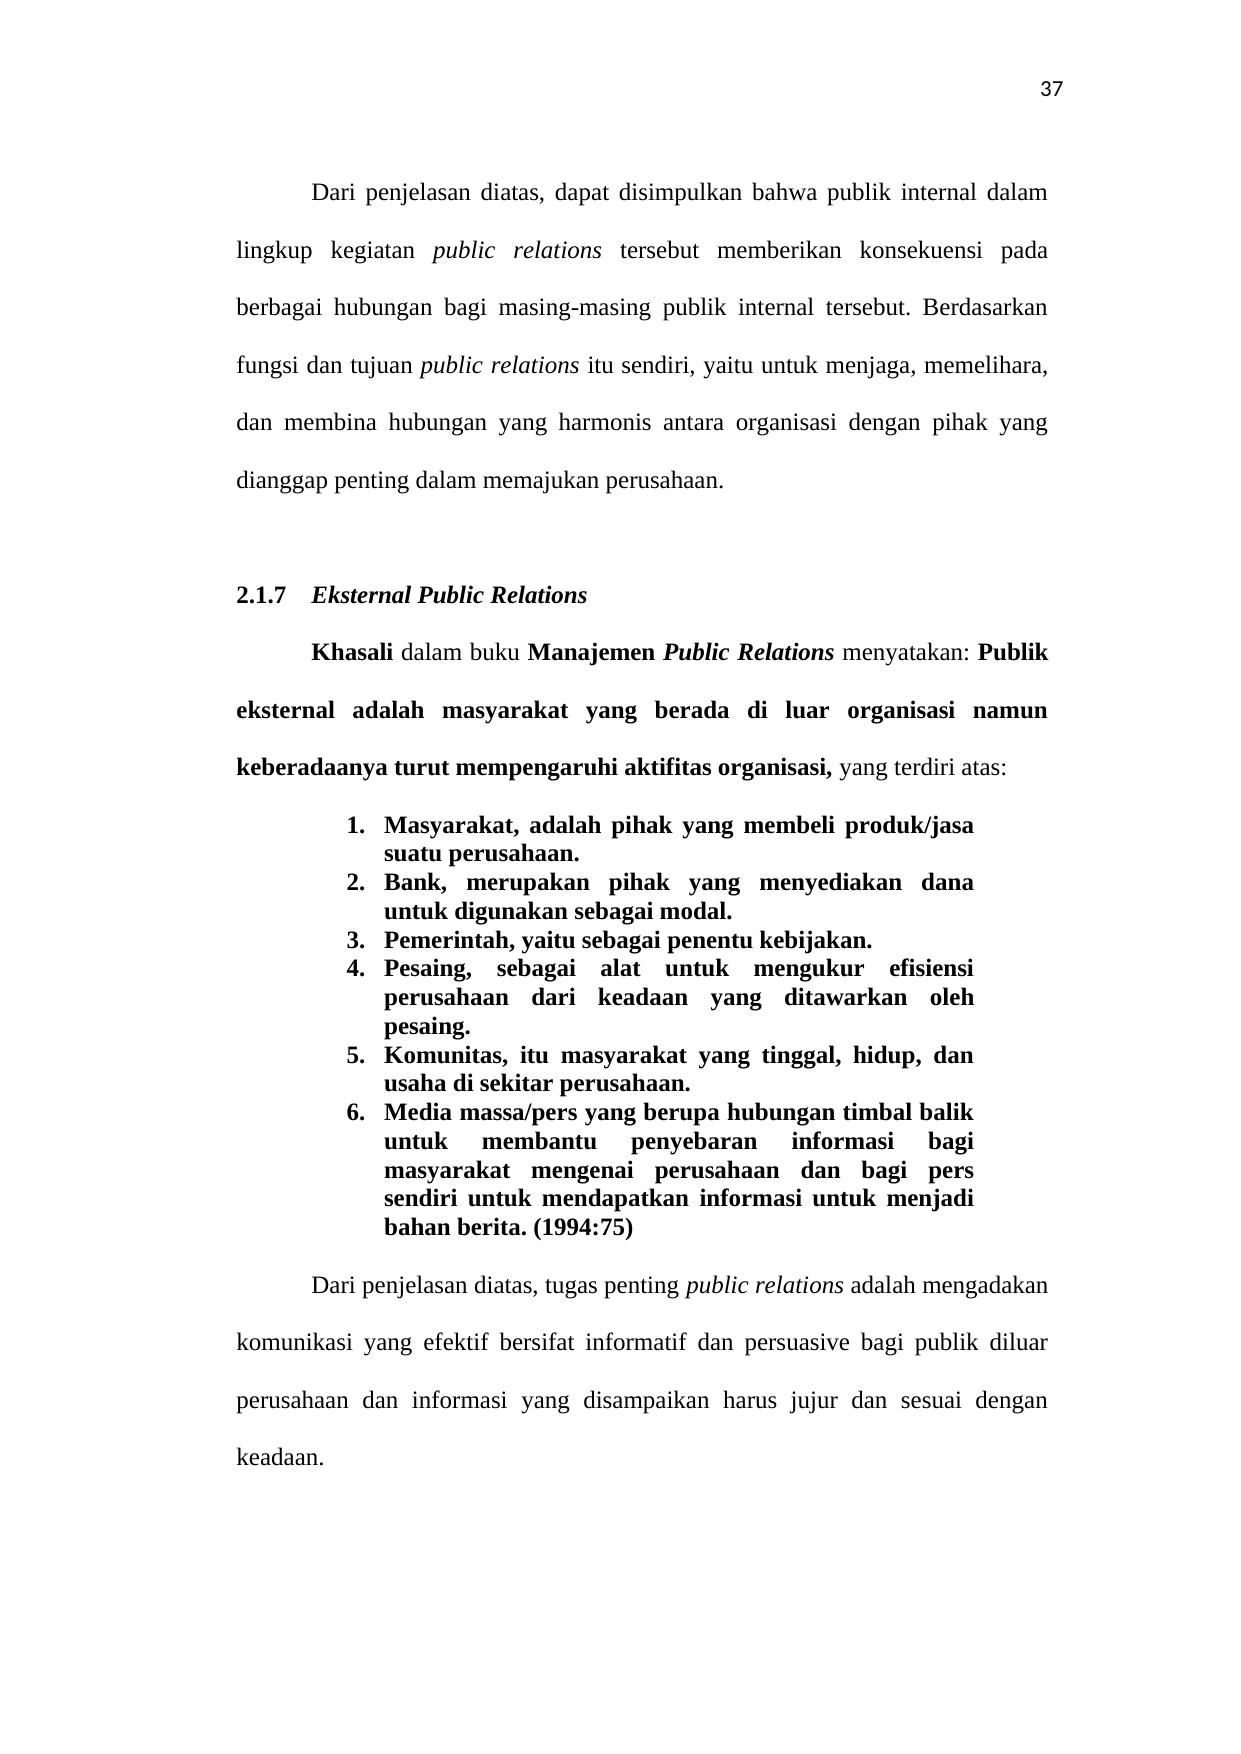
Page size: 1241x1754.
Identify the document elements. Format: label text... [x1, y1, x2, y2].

list Media massa/pers yang berupa hubungan timbal balik untuk membantu penyebaran informasi bagi masyarakat mengenai perusahaan dan bagi pers sendiri untuk mendapatkan informasi untuk menjadi bahan berita. (1994:75) [346, 1097, 974, 1241]
list Pemerintah, yaitu sebagai penentu kebijakan. [346, 925, 974, 953]
list Komunitas, itu masyarakat yang tinggal, hidup, dan usaha di sekitar perusahaan. [346, 1040, 974, 1097]
text Dari penjelasan diatas, tugas penting public relations adalah mengadakan komunikasi yang efektif bersifat informatif dan persuasive bagi publik diluar perusahaan dan informasi yang disampaikan harus jujur dan sesuai dengan keadaan. [236, 1270, 1048, 1471]
list Bank, merupakan pihak yang menyediakan dana untuk digunakan sebagai modal. [346, 867, 974, 925]
list 2.1.7 Eksternal Public Relations [236, 580, 1048, 608]
list Khasali dalam buku Manajemen Public Relations menyatakan: Publik eksternal adalah masyarakat yang berada di luar organisasi namun keberadaanya turut mempengaruhi aktifitas organisasi, yang terdiri atas: [236, 637, 1048, 781]
list Pesaing, sebagai alat untuk mengukur efisiensi perusahaan dari keadaan yang ditawarkan oleh pesaing. [346, 953, 974, 1040]
list Dari penjelasan diatas, dapat disimpulkan bahwa publik internal dalam lingkup kegiatan public relations tersebut memberikan konsekuensi pada berbagai hubungan bagi masing-masing publik internal tersebut. Berdasarkan fungsi dan tujuan public relations itu sendiri, yaitu untuk menjaga, memelihara, dan membina hubungan yang harmonis antara organisasi dengan pihak yang dianggap penting dalam memajukan perusahaan. [236, 177, 1048, 493]
list Masyarakat, adalah pihak yang membeli produk/jasa suatu perusahaan. [346, 810, 974, 867]
